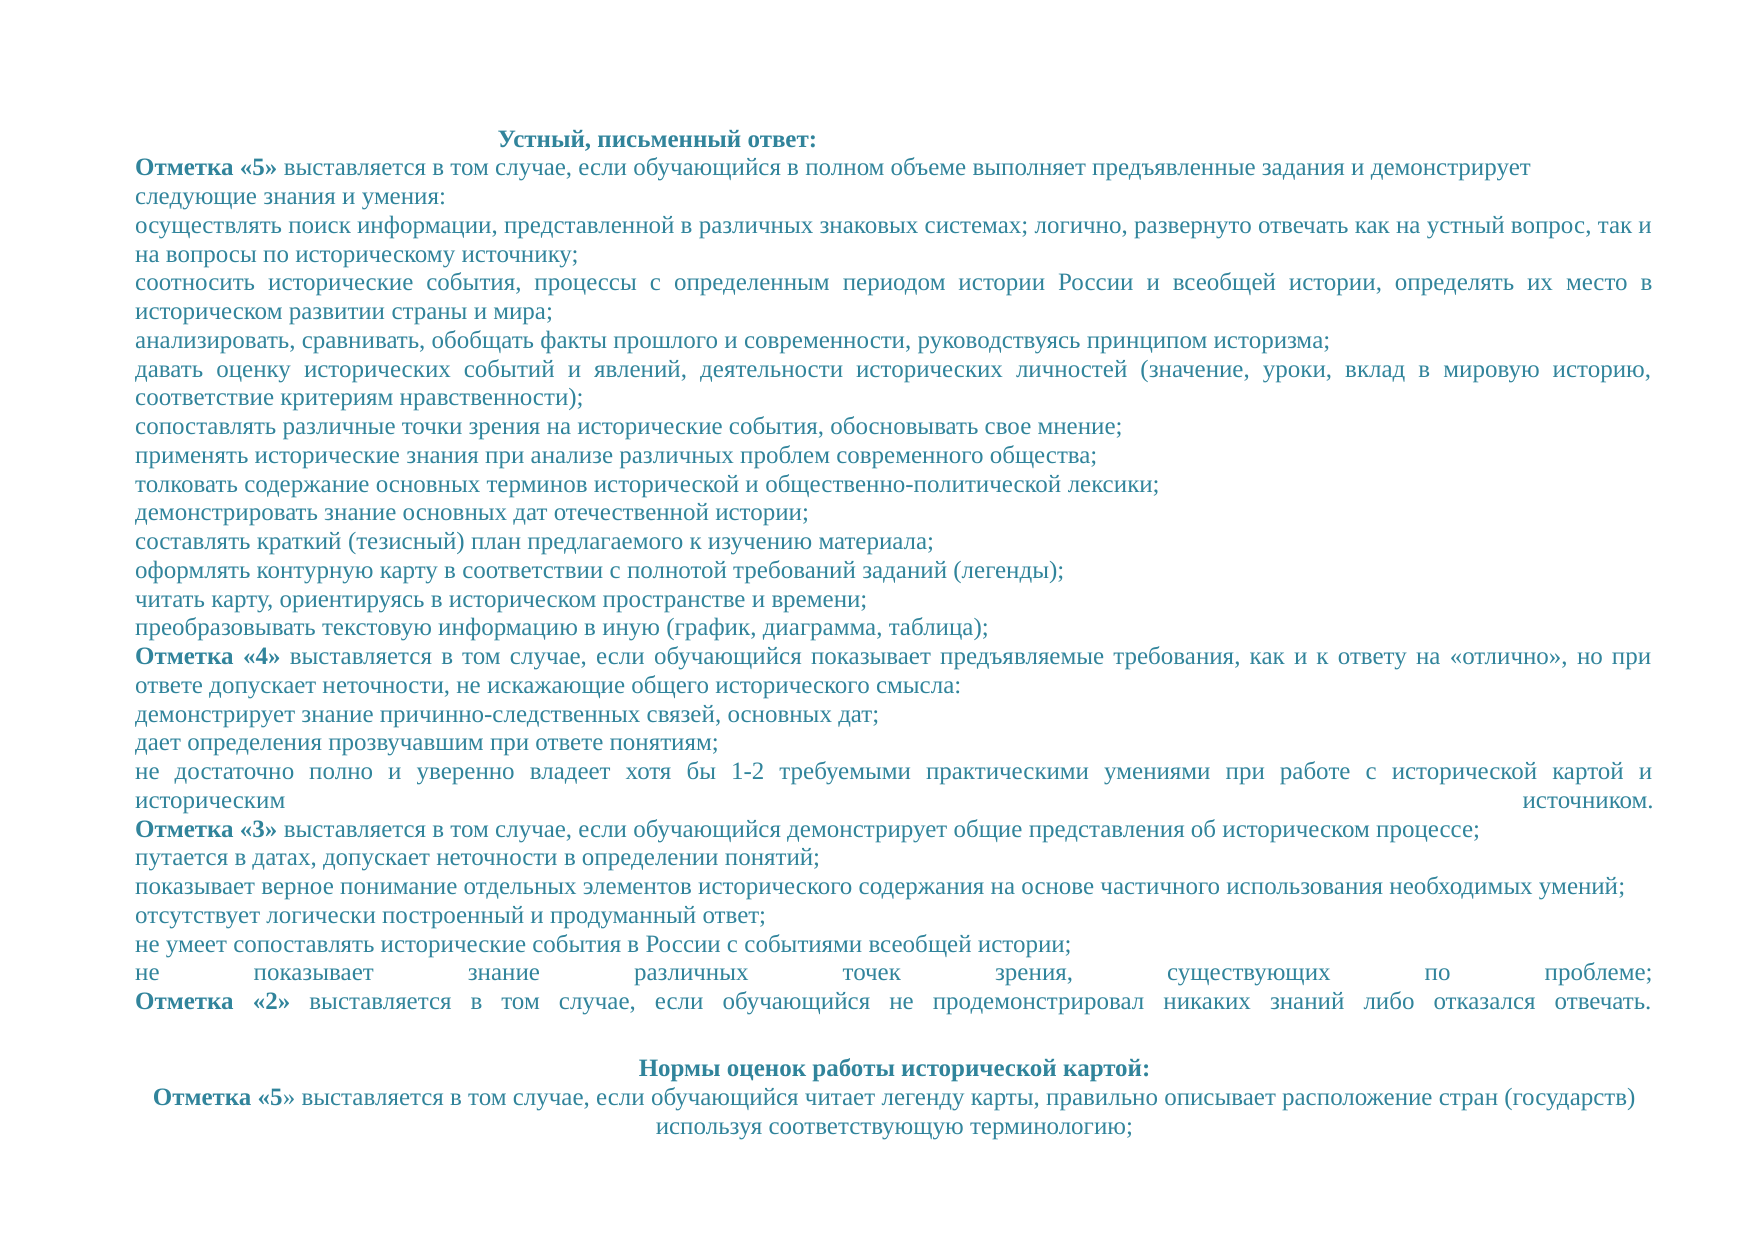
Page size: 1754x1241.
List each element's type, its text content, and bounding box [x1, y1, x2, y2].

subtitle преобразовывать текстовую информацию в иную (график, диаграмма, таблица); [135, 612, 1654, 641]
subtitle оформлять контурную карту в соответствии с полнотой требований заданий (легенды); [135, 555, 1654, 584]
subtitle читать карту, ориентируясь в историческом пространстве и времени; [135, 584, 1654, 612]
subtitle демонстрировать знание основных дат отечественной истории; [135, 497, 1654, 526]
subtitle показывает верное понимание отдельных элементов исторического содержания на основе частичного использования необходимых умений; [135, 871, 1654, 900]
subtitle дает определения прозвучавшим при ответе понятиям; [135, 727, 1654, 756]
subtitle осуществлять поиск информации, представленной в различных знаковых системах; логично, развернуто отвечать как на устный вопрос, так и на вопросы по историческому источнику; [135, 210, 1654, 267]
subtitle демонстрирует знание причинно-следственных связей, основных дат; [135, 699, 1654, 727]
subtitle Устный, письменный ответ: Отметка «5» выставляется в том случае, если обучающийся в полном объеме выполняет предъявленные задания и демонстрирует следующие знания и умения: [135, 124, 1654, 210]
subtitle анализировать, сравнивать, обобщать факты прошлого и современности, руководствуясь принципом историзма; [135, 325, 1654, 354]
subtitle не показывает знание различных точек зрения, существующих по проблеме; Отметка «2» выставляется в том случае, если обучающийся не продемонстрировал никаких знаний либо отказался отвечать. [135, 957, 1654, 1053]
subtitle давать оценку исторических событий и явлений, деятельности исторических личностей (значение, уроки, вклад в мировую историю, соответствие критериям нравственности); [135, 354, 1654, 411]
subtitle не достаточно полно и уверенно владеет хотя бы 1-2 требуемыми практическими умениями при работе с исторической картой и историческим источником. Отметка «3» выставляется в том случае, если обучающийся демонстрирует общие представления об историческом процессе; [135, 756, 1654, 842]
subtitle соотносить исторические события, процессы с определенным периодом истории России и всеобщей истории, определять их место в историческом развитии страны и мира; [135, 267, 1654, 325]
subtitle сопоставлять различные точки зрения на исторические события, обосновывать свое мнение; [135, 411, 1654, 440]
subtitle применять исторические знания при анализе различных проблем современного общества; [135, 440, 1654, 469]
subtitle Отметка «4» выставляется в том случае, если обучающийся показывает предъявляемые требования, как и к ответу на «отлично», но при ответе допускает неточности, не искажающие общего исторического смысла: [135, 641, 1654, 699]
subtitle отсутствует логически построенный и продуманный ответ; [135, 900, 1654, 929]
subtitle составлять краткий (тезисный) план предлагаемого к изучению материала; [135, 526, 1654, 555]
subtitle не умеет сопоставлять исторические события в России с событиями всеобщей истории; [135, 929, 1654, 957]
subtitle толковать содержание основных терминов исторической и общественно-политической лексики; [135, 469, 1654, 497]
subtitle путается в датах, допускает неточности в определении понятий; [135, 842, 1654, 871]
subtitle Нормы оценок работы исторической картой: Отметка «5» выставляется в том случае, если обучающийся читает легенду карты, правильно описывает расположение стран (государств) используя соответствующую терминологию; [135, 1053, 1654, 1139]
